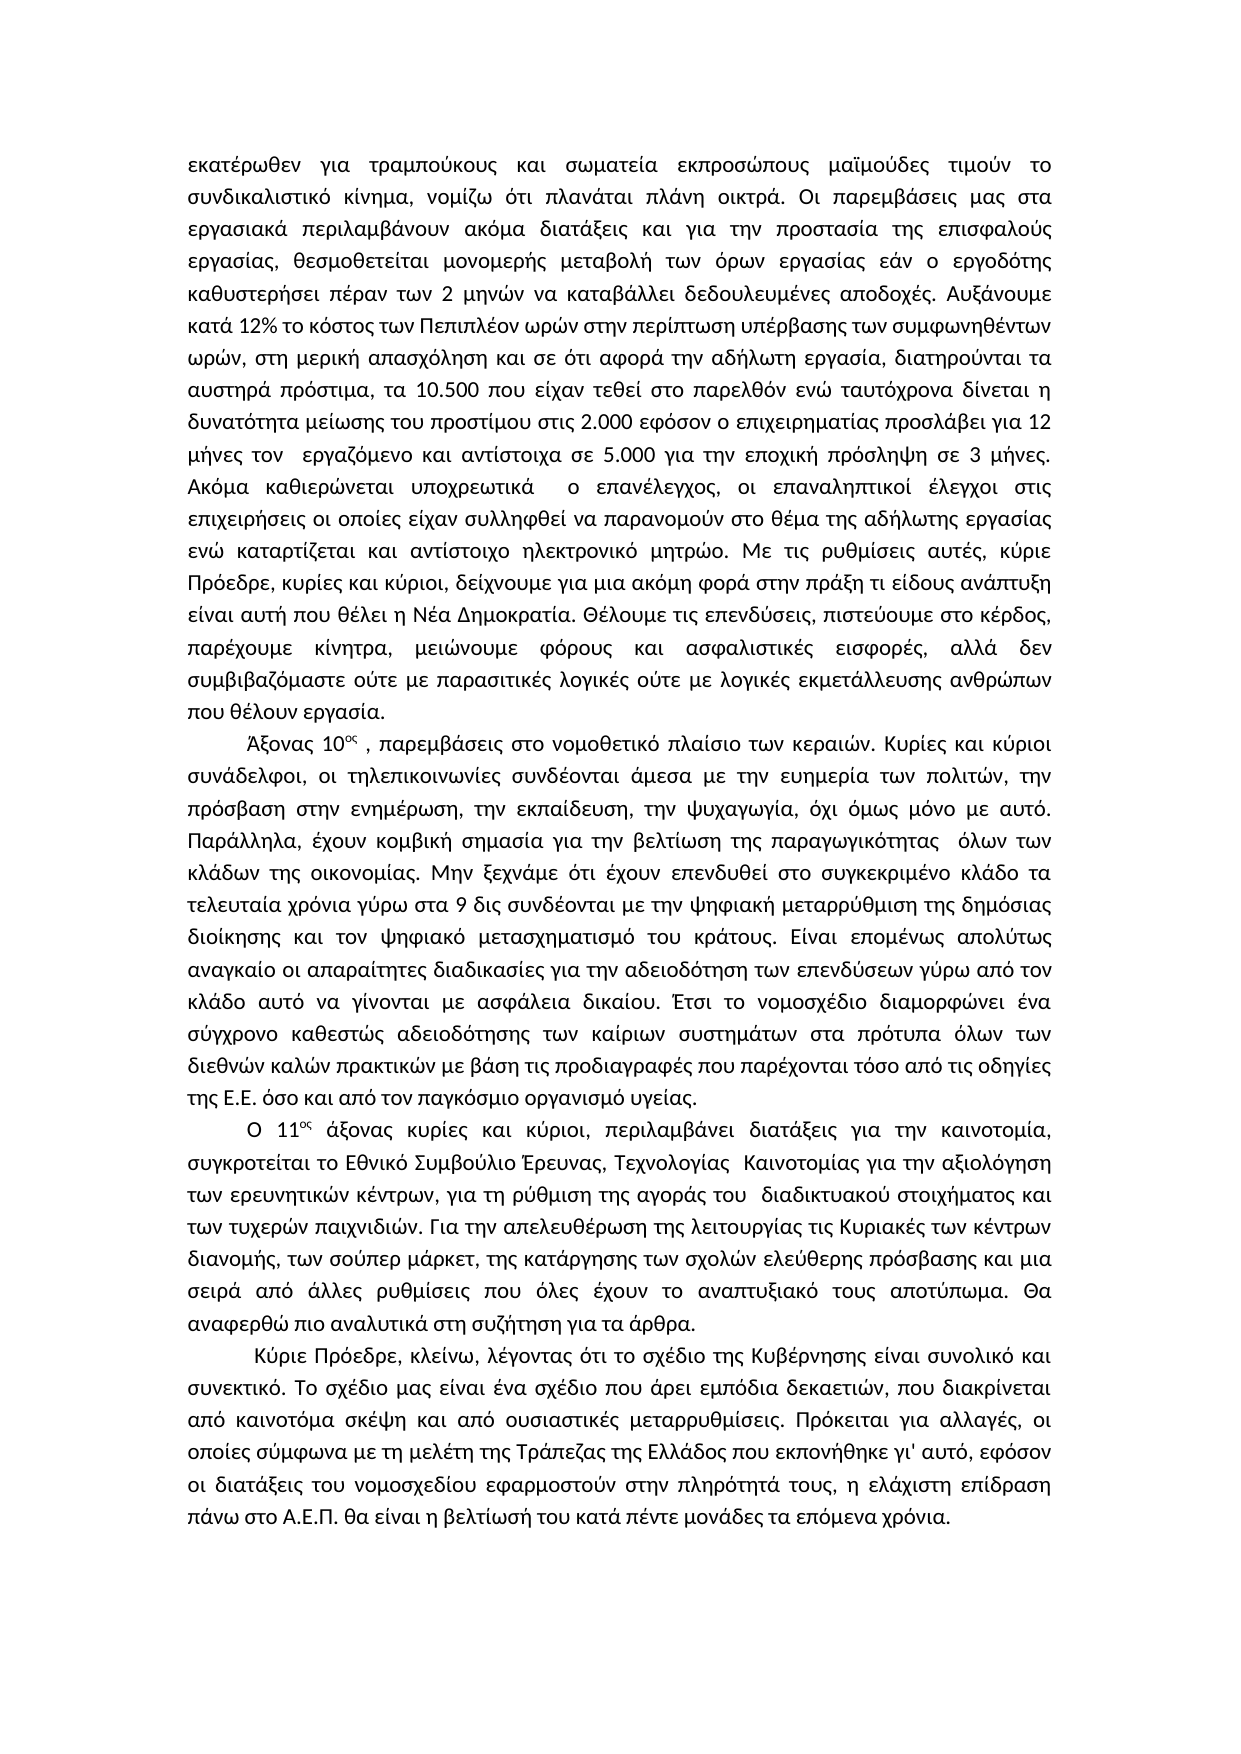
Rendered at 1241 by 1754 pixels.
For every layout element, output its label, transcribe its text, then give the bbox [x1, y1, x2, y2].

text Άξονας 10ος , παρεμβάσεις στο νομοθετικό πλαίσιο των κεραιών. Κυρίες και κύριοι συνάδελφοι, οι τηλεπικοινωνίες συνδέονται άμεσα με την ευημερία των πολιτών, την πρόσβαση στην ενημέρωση, την εκπαίδευση, την ψυχαγωγία, όχι όμως μόνο με αυτό. Παράλληλα, έχουν κομβική σημασία για την βελτίωση της παραγωγικότητας όλων των κλάδων της οικονομίας. Μην ξεχνάμε ότι έχουν επενδυθεί στο συγκεκριμένο κλάδο τα τελευταία χρόνια γύρω στα 9 δις συνδέονται με την ψηφιακή μεταρρύθμιση της δημόσιας διοίκησης και τον ψηφιακό μετασχηματισμό του κράτους. Είναι επομένως απολύτως αναγκαίο οι απαραίτητες διαδικασίες για την αδειοδότηση των επενδύσεων γύρω από τον κλάδο αυτό να γίνονται με ασφάλεια δικαίου. Έτσι το νομοσχέδιο διαμορφώνει ένα σύγχρονο καθεστώς αδειοδότησης των καίριων συστημάτων στα πρότυπα όλων των διεθνών καλών πρακτικών με βάση τις προδιαγραφές που παρέχονται τόσο από τις οδηγίες της Ε.Ε. όσο και από τον παγκόσμιο οργανισμό υγείας. [187, 729, 1053, 1111]
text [187, 150, 1053, 725]
text Κύριε Πρόεδρε, κλείνω, λέγοντας ότι το σχέδιο της Κυβέρνησης είναι συνολικό και συνεκτικό. Το σχέδιο μας είναι ένα σχέδιο που άρει εμπόδια δεκαετιών, που διακρίνεται από καινοτόμα σκέψη και από ουσιαστικές μεταρρυθμίσεις. Πρόκειται για αλλαγές, οι οποίες σύμφωνα με τη μελέτη της Τράπεζας της Ελλάδος που εκπονήθηκε γι' αυτό, εφόσον οι διατάξεις του νομοσχεδίου εφαρμοστούν στην πληρότητά τους, η ελάχιστη επίδραση πάνω στο Α.Ε.Π. θα είναι η βελτίωσή του κατά πέντε μονάδες τα επόμενα χρόνια. [187, 1341, 1053, 1530]
text Ο 11ος άξονας κυρίες και κύριοι, περιλαμβάνει διατάξεις για την καινοτομία, συγκροτείται το Εθνικό Συμβούλιο Έρευνας, Τεχνολογίας Καινοτομίας για την αξιολόγηση των ερευνητικών κέντρων, για τη ρύθμιση της αγοράς του διαδικτυακού στοιχήματος και των τυχερών παιχνιδιών. Για την απελευθέρωση της λειτουργίας τις Κυριακές των κέντρων διανομής, των σούπερ μάρκετ, της κατάργησης των σχολών ελεύθερης πρόσβασης και μια σειρά από άλλες ρυθμίσεις που όλες έχουν το αναπτυξιακό τους αποτύπωμα. Θα αναφερθώ πιο αναλυτικά στη συζήτηση για τα άρθρα. [187, 1116, 1053, 1337]
